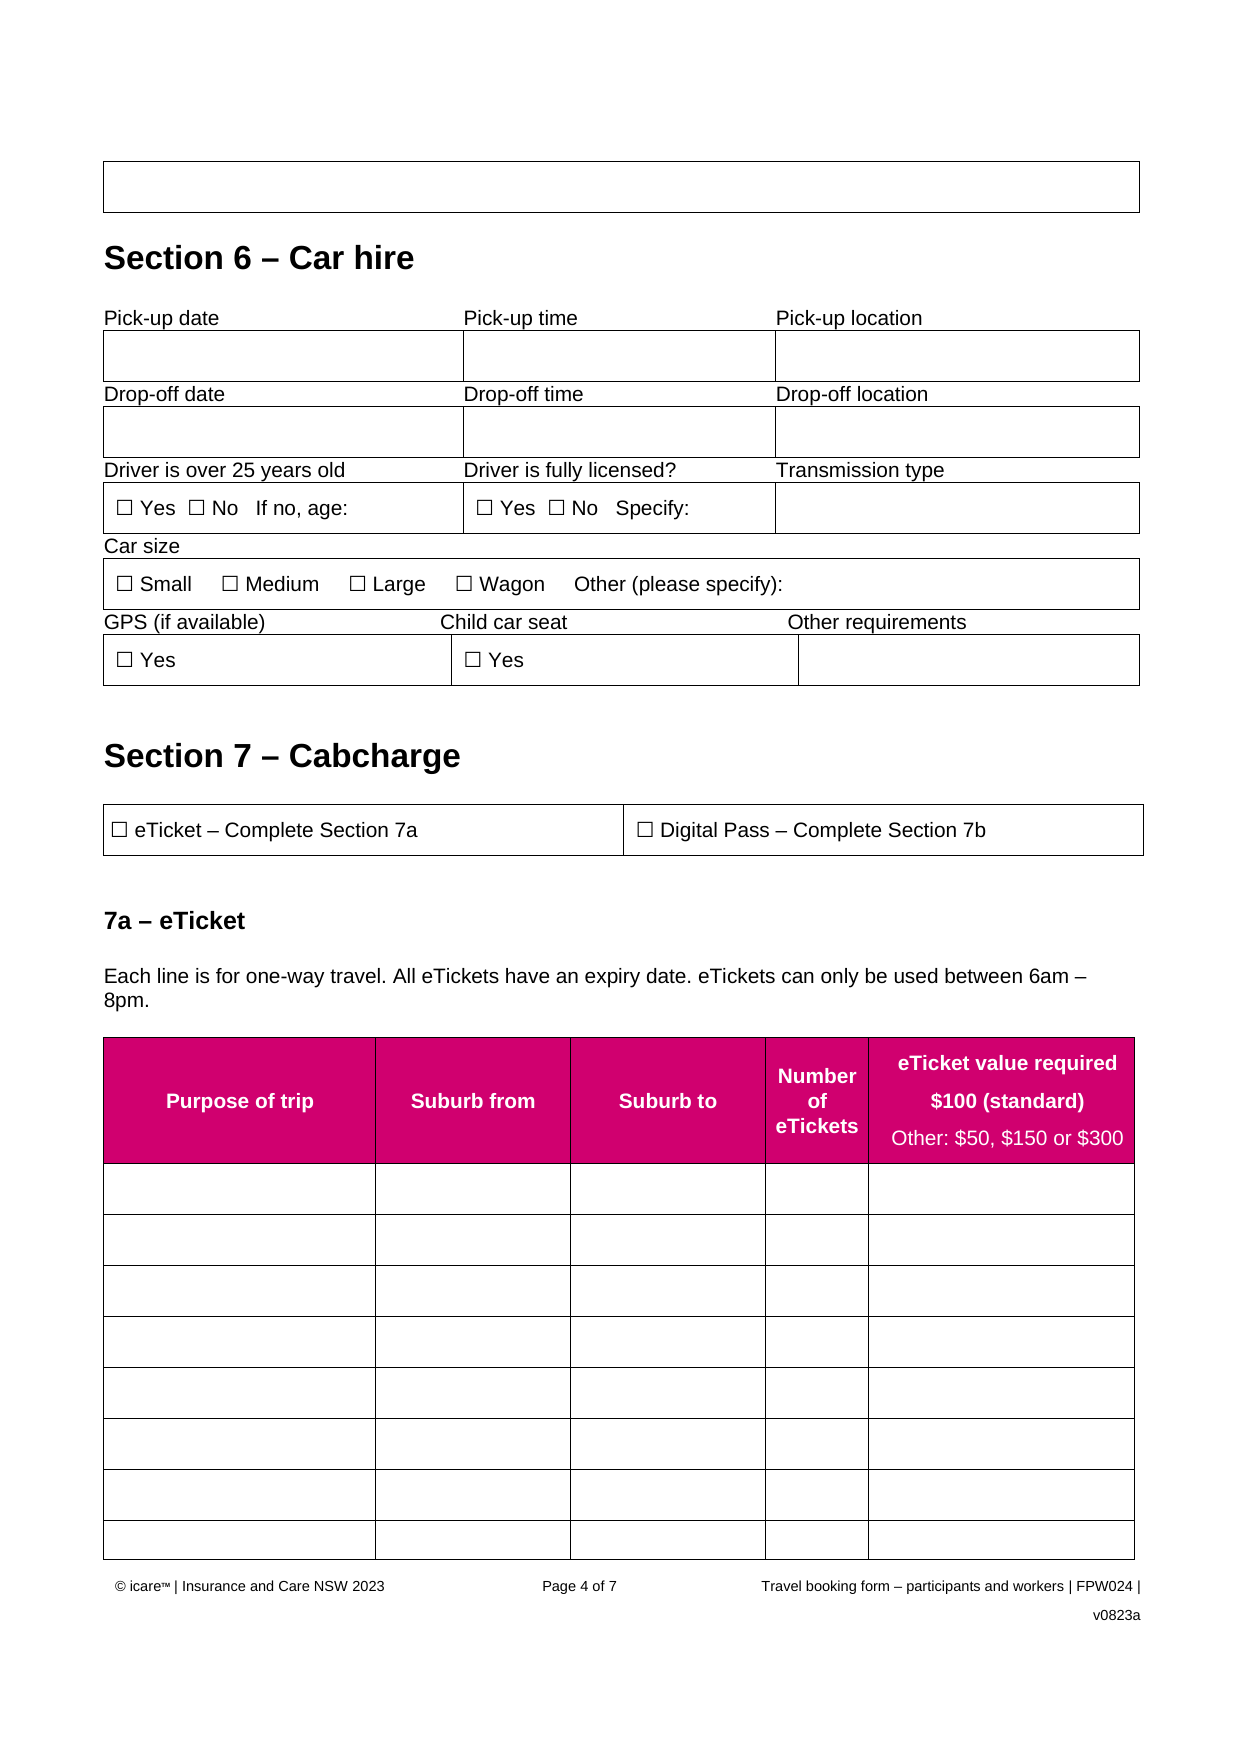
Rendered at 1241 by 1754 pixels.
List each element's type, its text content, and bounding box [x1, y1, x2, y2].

table_header Suburb to [571, 1038, 765, 1163]
table_cell Yes [104, 635, 451, 685]
table_cell Transmission type [776, 458, 1139, 482]
table_cell Yes No Specify: [464, 483, 775, 533]
table_cell Yes [452, 635, 798, 685]
table_cell Other requirements [787, 610, 1139, 634]
subtitle Section 6 – Car hire [103, 238, 1137, 277]
table_cell Car size [104, 534, 1139, 558]
table_cell Driver is fully licensed? [463, 458, 776, 482]
table_cell Yes No If no, age: [104, 483, 463, 533]
table_header Pick-up location [776, 306, 1139, 330]
table_cell Child car seat [440, 610, 787, 634]
table_header Pick-up time [463, 306, 776, 330]
table_cell Driver is over 25 years old [104, 458, 463, 482]
table_cell GPS (if available) [104, 610, 440, 634]
text Each line is for one-way travel. All eTickets have an expiry date. eTickets can only be used between 6am – 8pm. [103, 964, 1137, 1012]
table_header Suburb from [376, 1038, 570, 1163]
table_cell Small Medium Large Wagon Other (please specify): [104, 559, 1139, 609]
subtitle Section 7 – Cabcharge [103, 736, 1137, 774]
table_cell Drop-off location [776, 382, 1139, 406]
table_header eTicket value required $100 (standard) Other: $50, $150 or $300 [869, 1038, 1134, 1163]
table_header Number of eTickets [766, 1038, 868, 1163]
table_cell Drop-off date [104, 382, 463, 406]
table_header Digital Pass – Complete Section 7b [624, 805, 1143, 855]
table_header Pick-up date [104, 306, 463, 330]
table_header Purpose of trip [104, 1038, 375, 1163]
table_header eTicket – Complete Section 7a [104, 805, 623, 855]
subtitle 7a – eTicket [103, 906, 1137, 935]
table_cell Drop-off time [463, 382, 776, 406]
